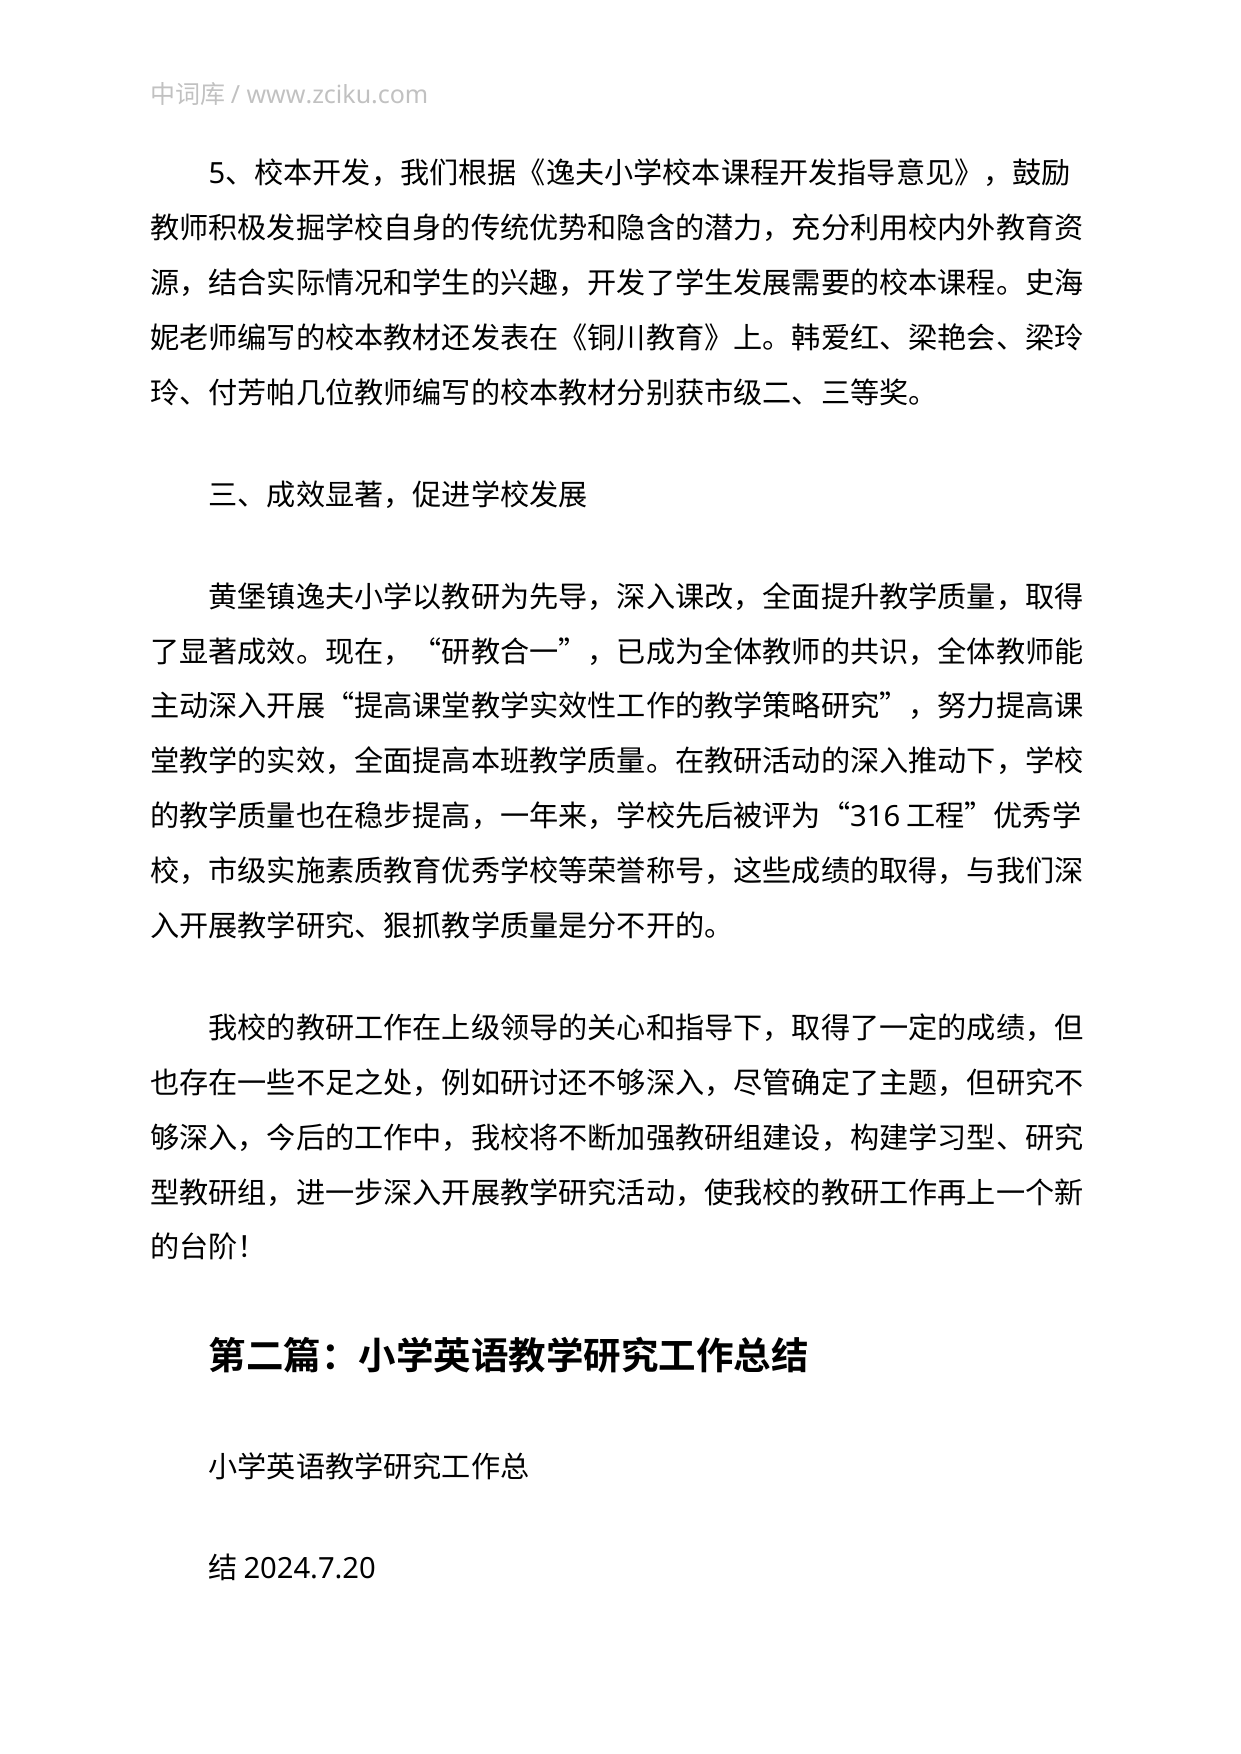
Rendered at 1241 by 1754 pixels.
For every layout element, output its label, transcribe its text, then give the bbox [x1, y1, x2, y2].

text 三、成效显著，促进学校发展 [150, 471, 1090, 514]
text 结2024.7.20 [150, 1545, 1090, 1587]
text 小学英语教学研究工作总 [150, 1443, 1090, 1486]
text 黄堡镇逸夫小学以教研为先导，深入课改，全面提升教学质量，取得了显著成效。现在，“研教合一”，已成为全体教师的共识，全体教师能主动深入开展“提高课堂教学实效性工作的教学策略研究”，努力提高课堂教学的实效，全面提高本班教学质量。在教研活动的深入推动下，学校的教学质量也在稳步提高，一年来，学校先后被评为“316工程”优秀学校，市级实施素质教育优秀学校等荣誉称号，这些成绩的取得，与我们深入开展教学研究、狠抓教学质量是分不开的。 [150, 573, 1090, 945]
text 第二篇：小学英语教学研究工作总结 [150, 1326, 1090, 1380]
text 我校的教研工作在上级领导的关心和指导下，取得了一定的成绩，但也存在一些不足之处，例如研讨还不够深入，尽管确定了主题，但研究不够深入，今后的工作中，我校将不断加强教研组建设，构建学习型、研究型教研组，进一步深入开展教学研究活动，使我校的教研工作再上一个新的台阶！ [150, 1004, 1090, 1266]
text 5、校本开发，我们根据《逸夫小学校本课程开发指导意见》，鼓励教师积极发掘学校自身的传统优势和隐含的潜力，充分利用校内外教育资源，结合实际情况和学生的兴趣，开发了学生发展需要的校本课程。史海妮老师编写的校本教材还发表在《铜川教育》上。韩爱红、梁艳会、梁玲玲、付芳帕几位教师编写的校本教材分别获市级二、三等奖。 [150, 150, 1090, 412]
